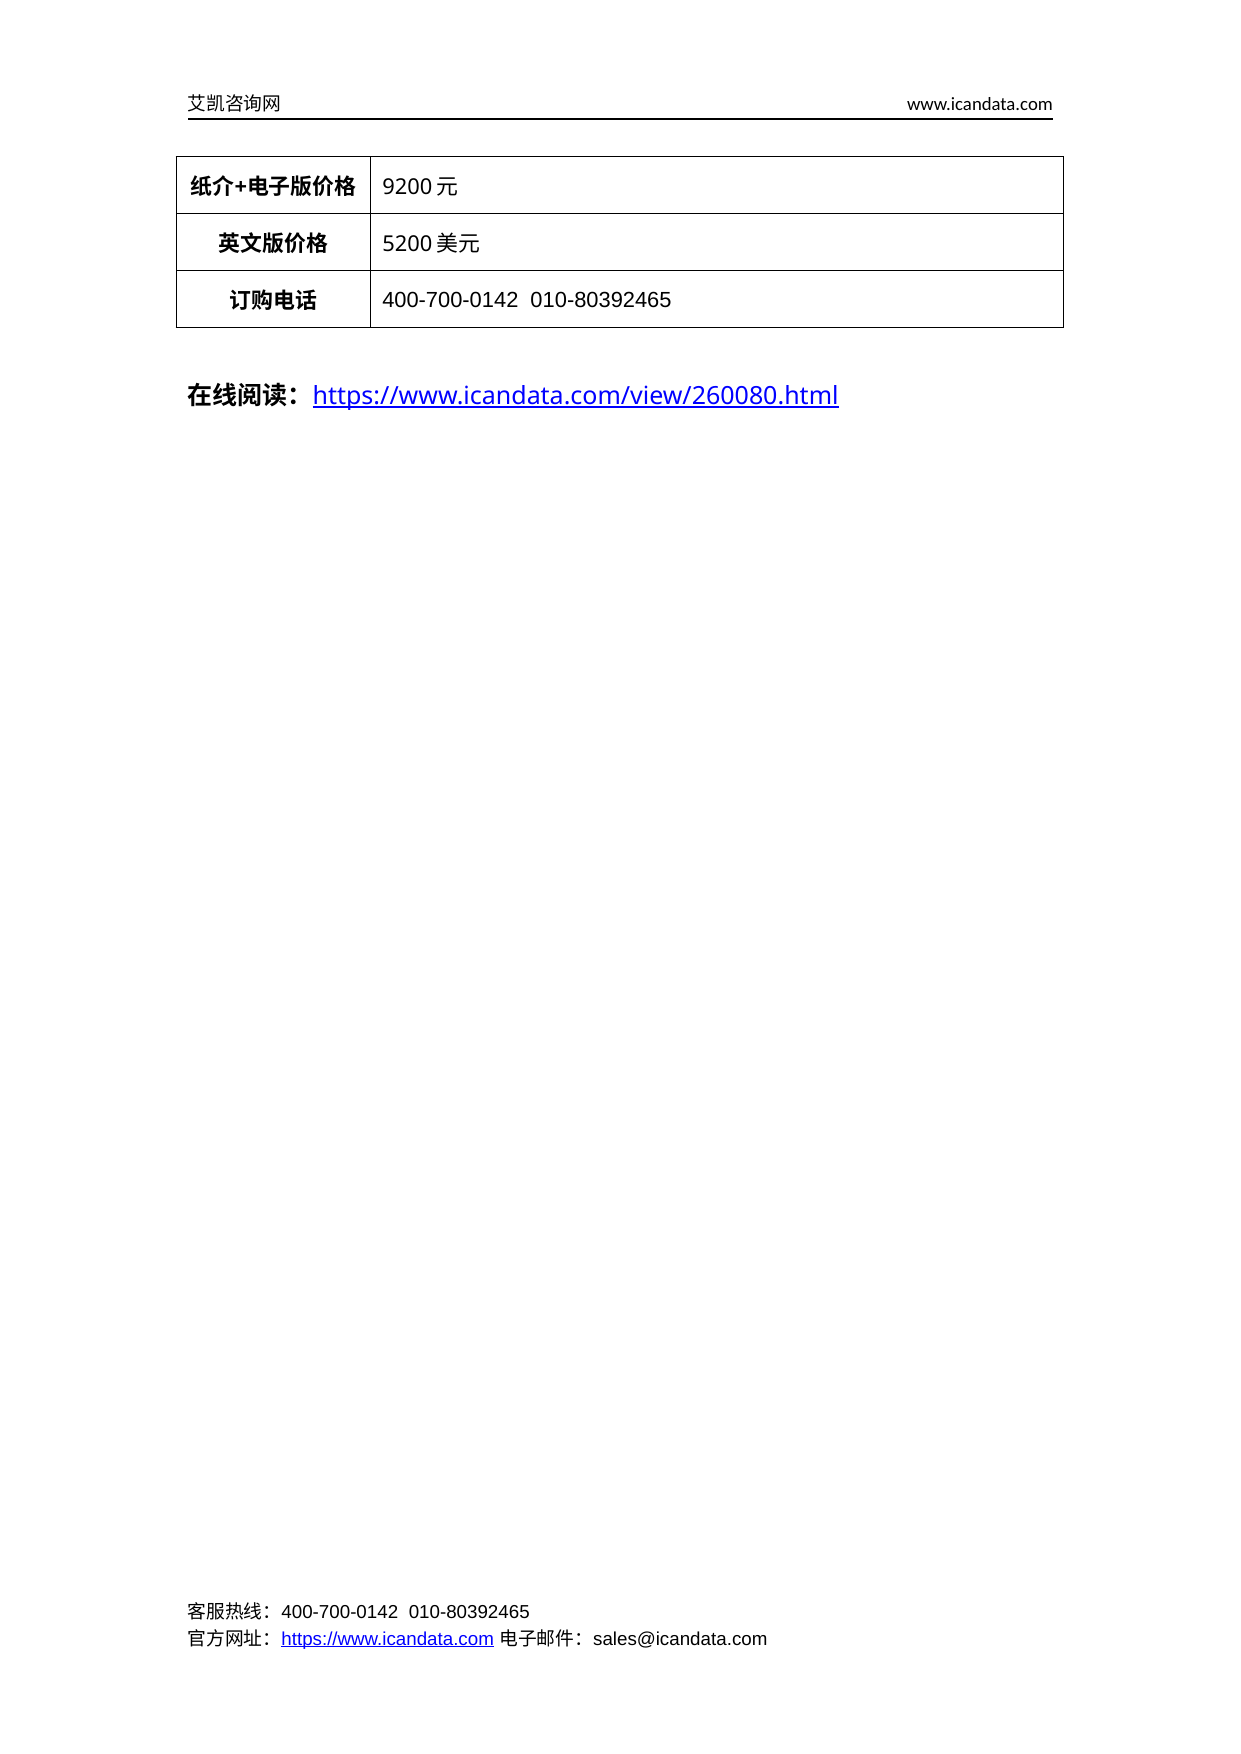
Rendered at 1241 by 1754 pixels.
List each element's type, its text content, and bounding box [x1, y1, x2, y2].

text 在线阅读：https://www.icandata.com/view/260080.html [187, 361, 1053, 426]
table_cell 5200美元 [371, 214, 1063, 270]
table_cell 9200元 [371, 157, 1063, 213]
table_cell 400-700-0142 010-80392465 [371, 271, 1063, 327]
table_cell 英文版价格 [177, 214, 370, 270]
table_cell 纸介+电子版价格 [177, 157, 370, 213]
table_cell 订购电话 [177, 271, 370, 327]
